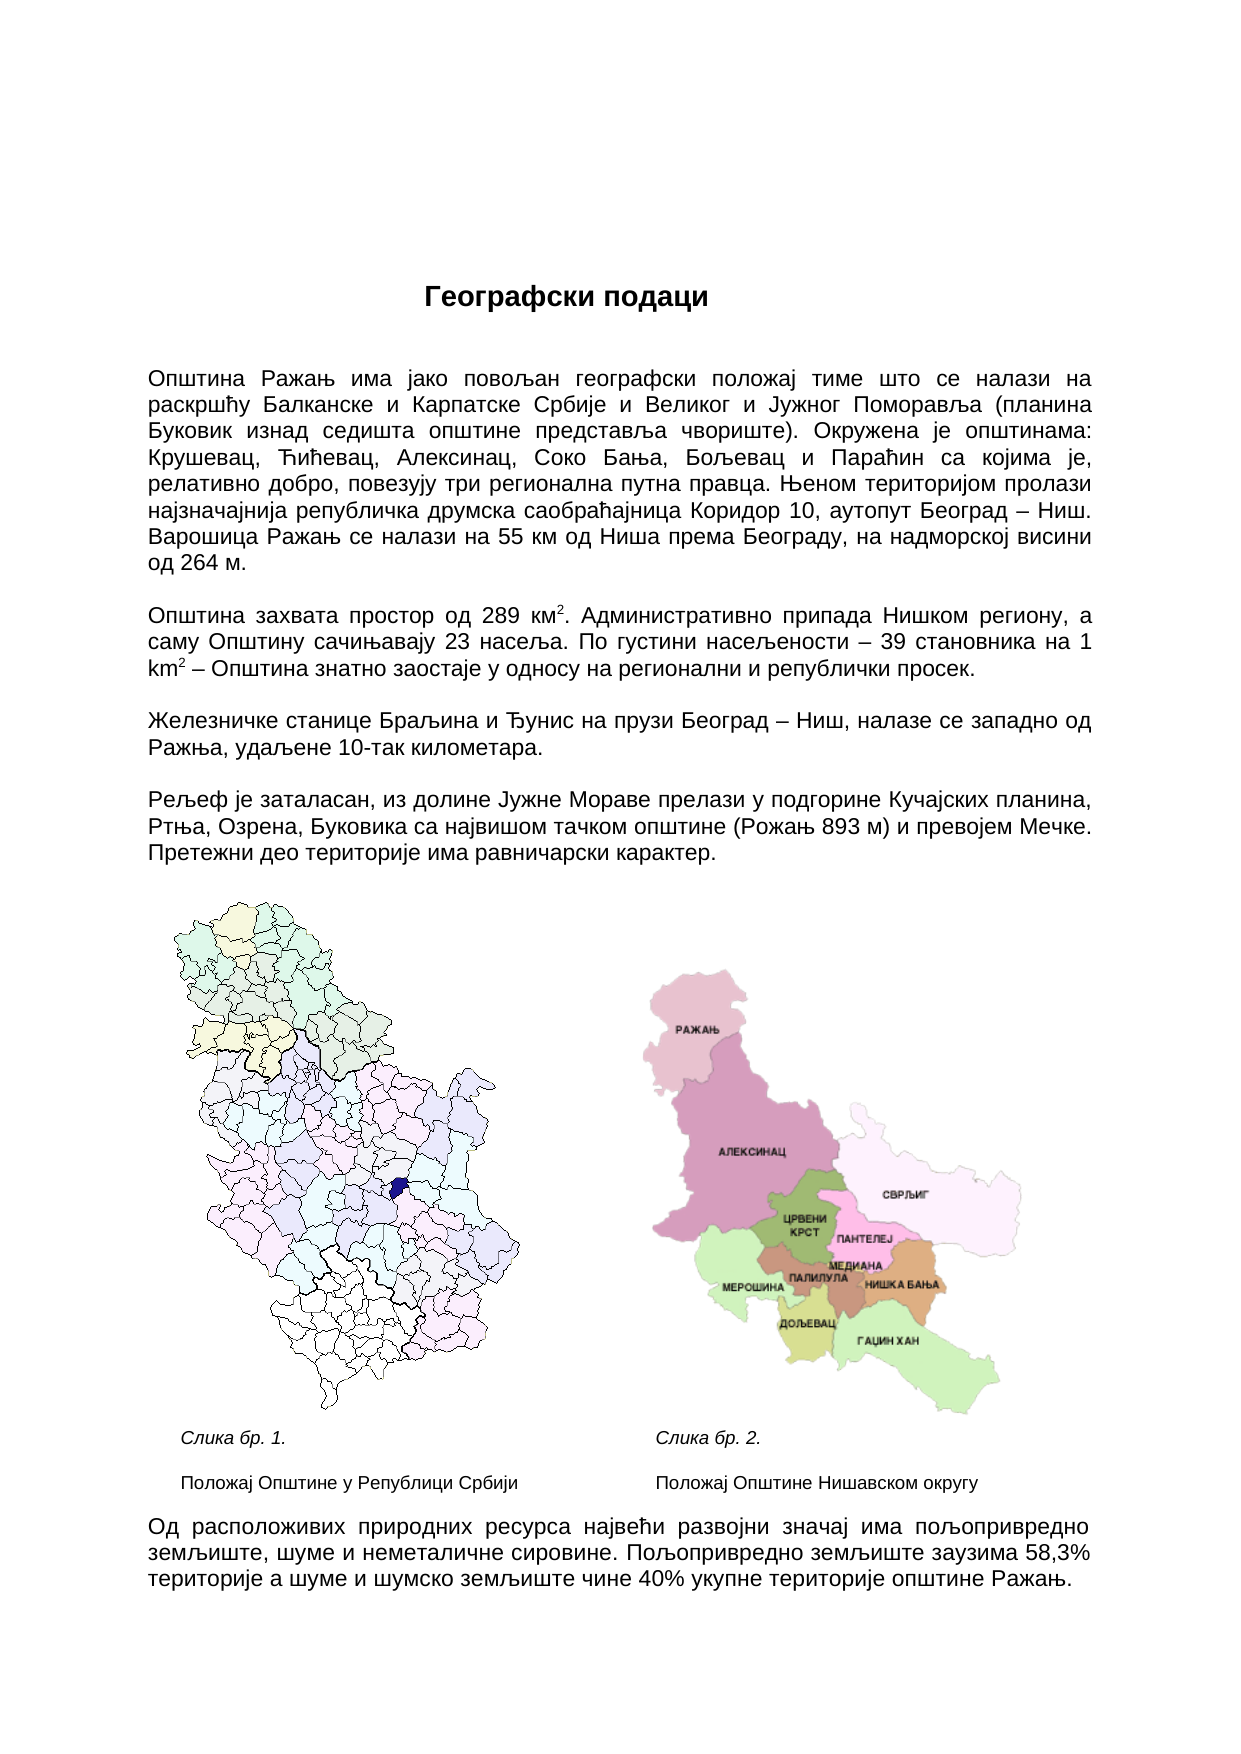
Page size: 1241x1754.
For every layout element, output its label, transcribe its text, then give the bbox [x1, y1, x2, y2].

text Железничке станице Браљина и Ђунис на прузи Београд – Ниш, налазе се западно од Ражња, удаљене 10-так километара. [148, 707, 1093, 760]
text Географски подаци [148, 278, 1093, 312]
picture [166, 894, 537, 1420]
text Општина захвата простор од 289 км2. Административно припада Нишком региону, а саму Општину сачињавају 23 насеља. По густини насељености – 39 становника на 1 km2 – Општина знатно заостаје у односу на регионални и републички просек. [148, 602, 1093, 681]
picture [642, 948, 1043, 1420]
text Рељеф је заталасан, из долине Јужне Мораве прелази у подгорине Кучајских планина, Ртња, Озрена, Буковика са највишом тачком општине (Рожањ 893 м) и превојем Мечке. Претежни део територије има равничарски карактер. [148, 786, 1093, 866]
text Од расположивих природних ресурса највећи развојни значај има пољопривредно земљиште, шуме и неметаличне сировине. Пољопривредно земљиште заузима 58,3% територије а шуме и шумско земљиште чине 40% укупне територије општине Ражањ. [148, 1513, 1090, 1592]
text Општина Ражањ има јако повољан географски положај тиме што се налази на раскршћу Балканске и Карпатске Србије и Великог и Јужног Поморавља (планина Буковик изнад седишта општине представља чвориште). Окружена је општинама: Крушевац, Ћићевац, Алексинац, Соко Бања, Бољевац и Параћин са којима је, релативно добро, повезују три регионална путна правца. Њеном територијом пролази најзначајнија републичка друмска саобраћајница Коридор 10, аутопут Београд – Ниш. Варошица Ражањ се налази на 55 км од Ниша према Београду, на надморској висини од 264 м. [148, 365, 1093, 576]
